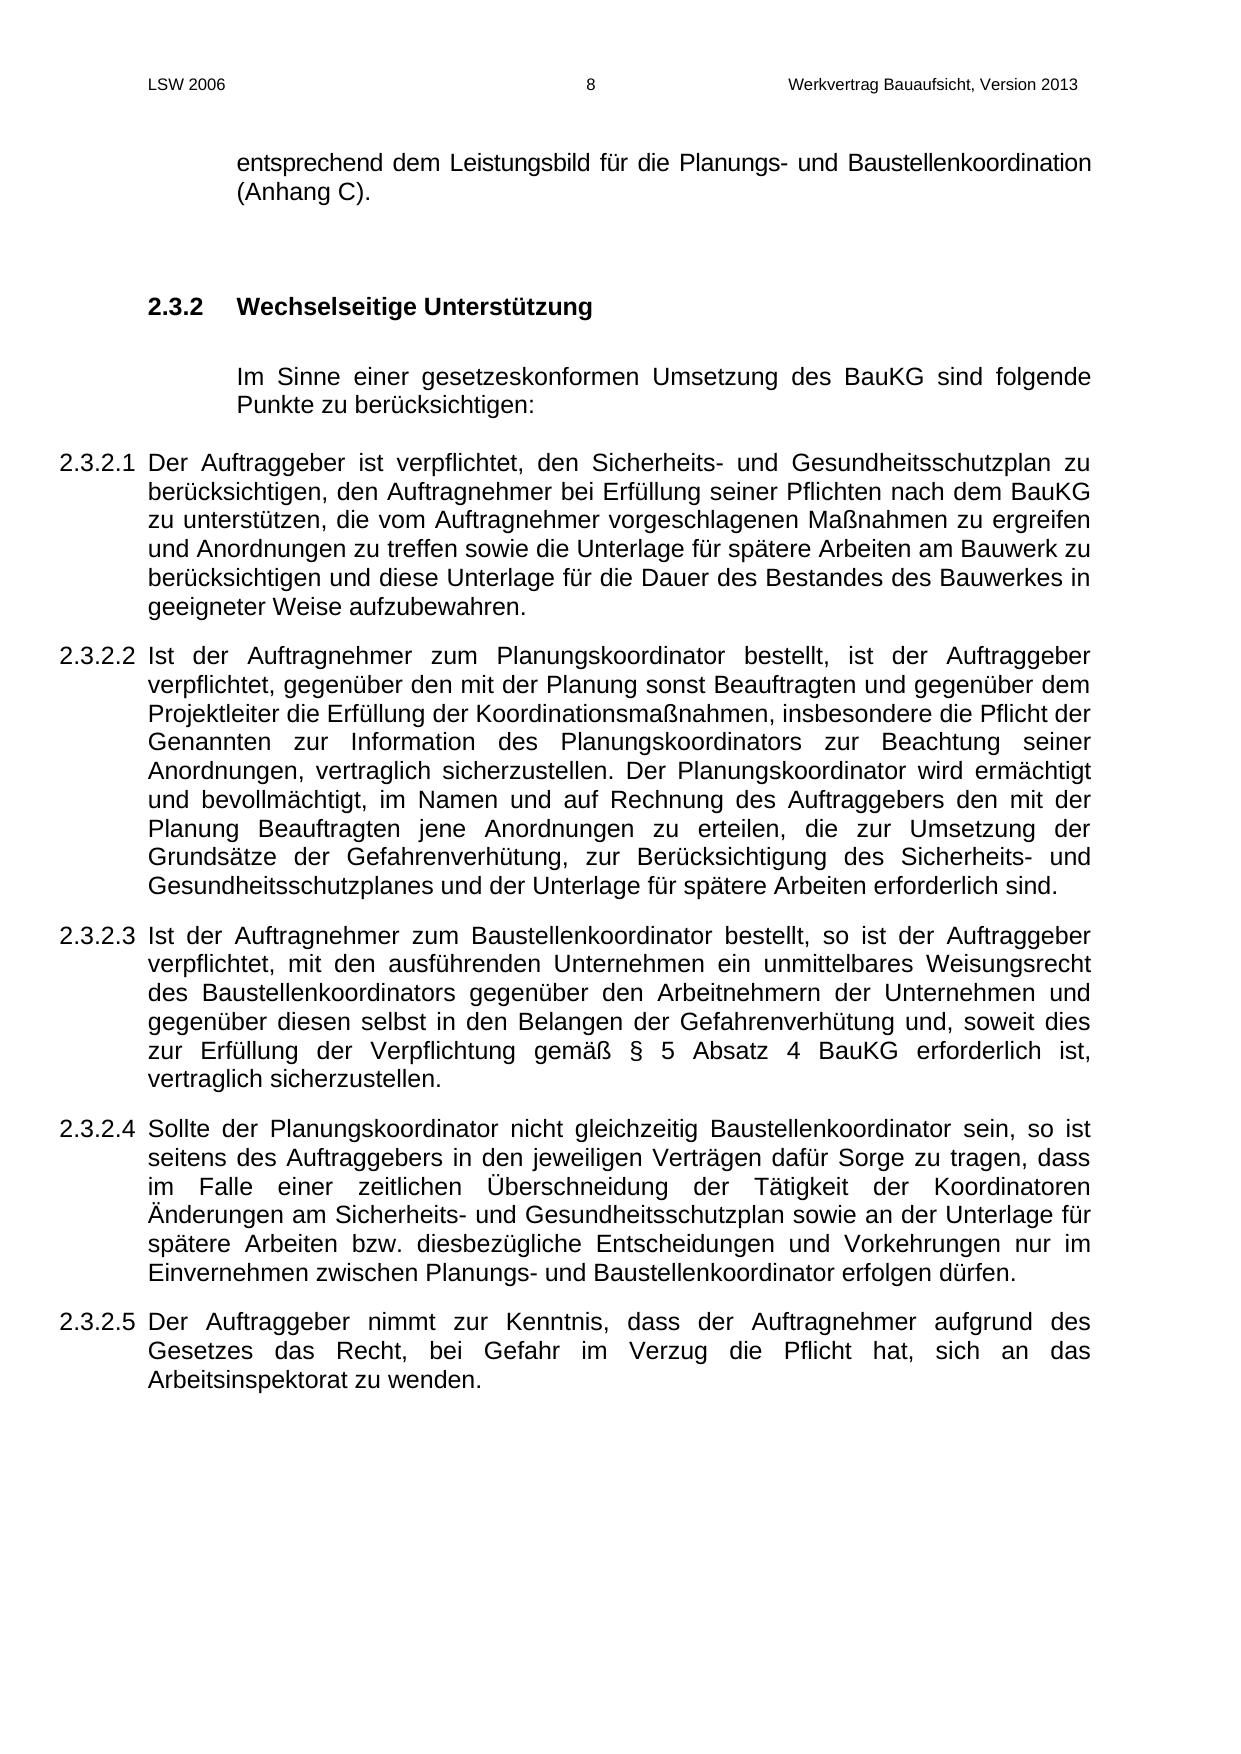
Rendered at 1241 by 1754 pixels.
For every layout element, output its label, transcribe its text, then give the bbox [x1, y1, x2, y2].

text 2.3.2.4 Sollte der Planungskoordinator nicht gleichzeitig Baustellenkoordinator sein, so ist seitens des Auftraggebers in den jeweiligen Verträgen dafür Sorge zu tragen, dass im Falle einer zeitlichen Überschneidung der Tätigkeit der Koordinatoren Änderungen am Sicherheits- und Gesundheitsschutzplan sowie an der Unterlage für spätere Arbeiten bzw. diesbezügliche Entscheidungen und Vorkehrungen nur im Einvernehmen zwischen Planungs- und Baustellenkoordinator erfolgen dürfen. [59, 1114, 1092, 1286]
text Im Sinne einer gesetzeskonformen Umsetzung des BauKG sind folgende Punkte zu berücksichtigen: [236, 361, 1092, 419]
text 2.3.2.1 Der Auftraggeber ist verpflichtet, den Sicherheits- und Gesundheitsschutzplan zu berücksichtigen, den Auftragnehmer bei Erfüllung seiner Pflichten nach dem BauKG zu unterstützen, die vom Auftragnehmer vorgeschlagenen Maßnahmen zu ergreifen und Anordnungen zu treffen sowie die Unterlage für spätere Arbeiten am Bauwerk zu berücksichtigen und diese Unterlage für die Dauer des Bestandes des Bauwerkes in geeigneter Weise aufzubewahren. [59, 448, 1092, 620]
text 2.3.2.2 Ist der Auftragnehmer zum Planungskoordinator bestellt, ist der Auftraggeber verpflichtet, gegenüber den mit der Planung sonst Beauftragten und gegenüber dem Projektleiter die Erfüllung der Koordinationsmaßnahmen, insbesondere die Pflicht der Genannten zur Information des Planungskoordinators zur Beachtung seiner Anordnungen, vertraglich sicherzustellen. Der Planungskoordinator wird ermächtigt und bevollmächtigt, im Namen und auf Rechnung des Auftraggebers den mit der Planung Beauftragten jene Anordnungen zu erteilen, die zur Umsetzung der Grundsätze der Gefahrenverhütung, zur Berücksichtigung des Sicherheits- und Gesundheitsschutzplanes und der Unterlage für spätere Arbeiten erforderlich sind. [59, 641, 1092, 900]
subtitle 2.3.2 Wechselseitige Unterstützung [148, 291, 1092, 320]
text entsprechend dem Leistungsbild für die Planungs- und Baustellenkoordination (Anhang C). [236, 148, 1092, 205]
text 2.3.2.3 Ist der Auftragnehmer zum Baustellenkoordinator bestellt, so ist der Auftraggeber verpflichtet, mit den ausführenden Unternehmen ein unmittelbares Weisungsrecht des Baustellenkoordinators gegenüber den Arbeitnehmern der Unternehmen und gegenüber diesen selbst in den Belangen der Gefahrenverhütung und, soweit dies zur Erfüllung der Verpflichtung gemäß § 5 Absatz 4 BauKG erforderlich ist, vertraglich sicherzustellen. [59, 921, 1092, 1093]
text 2.3.2.5 Der Auftraggeber nimmt zur Kenntnis, dass der Auftragnehmer aufgrund des Gesetzes das Recht, bei Gefahr im Verzug die Pflicht hat, sich an das Arbeitsinspektorat zu wenden. [59, 1307, 1092, 1393]
